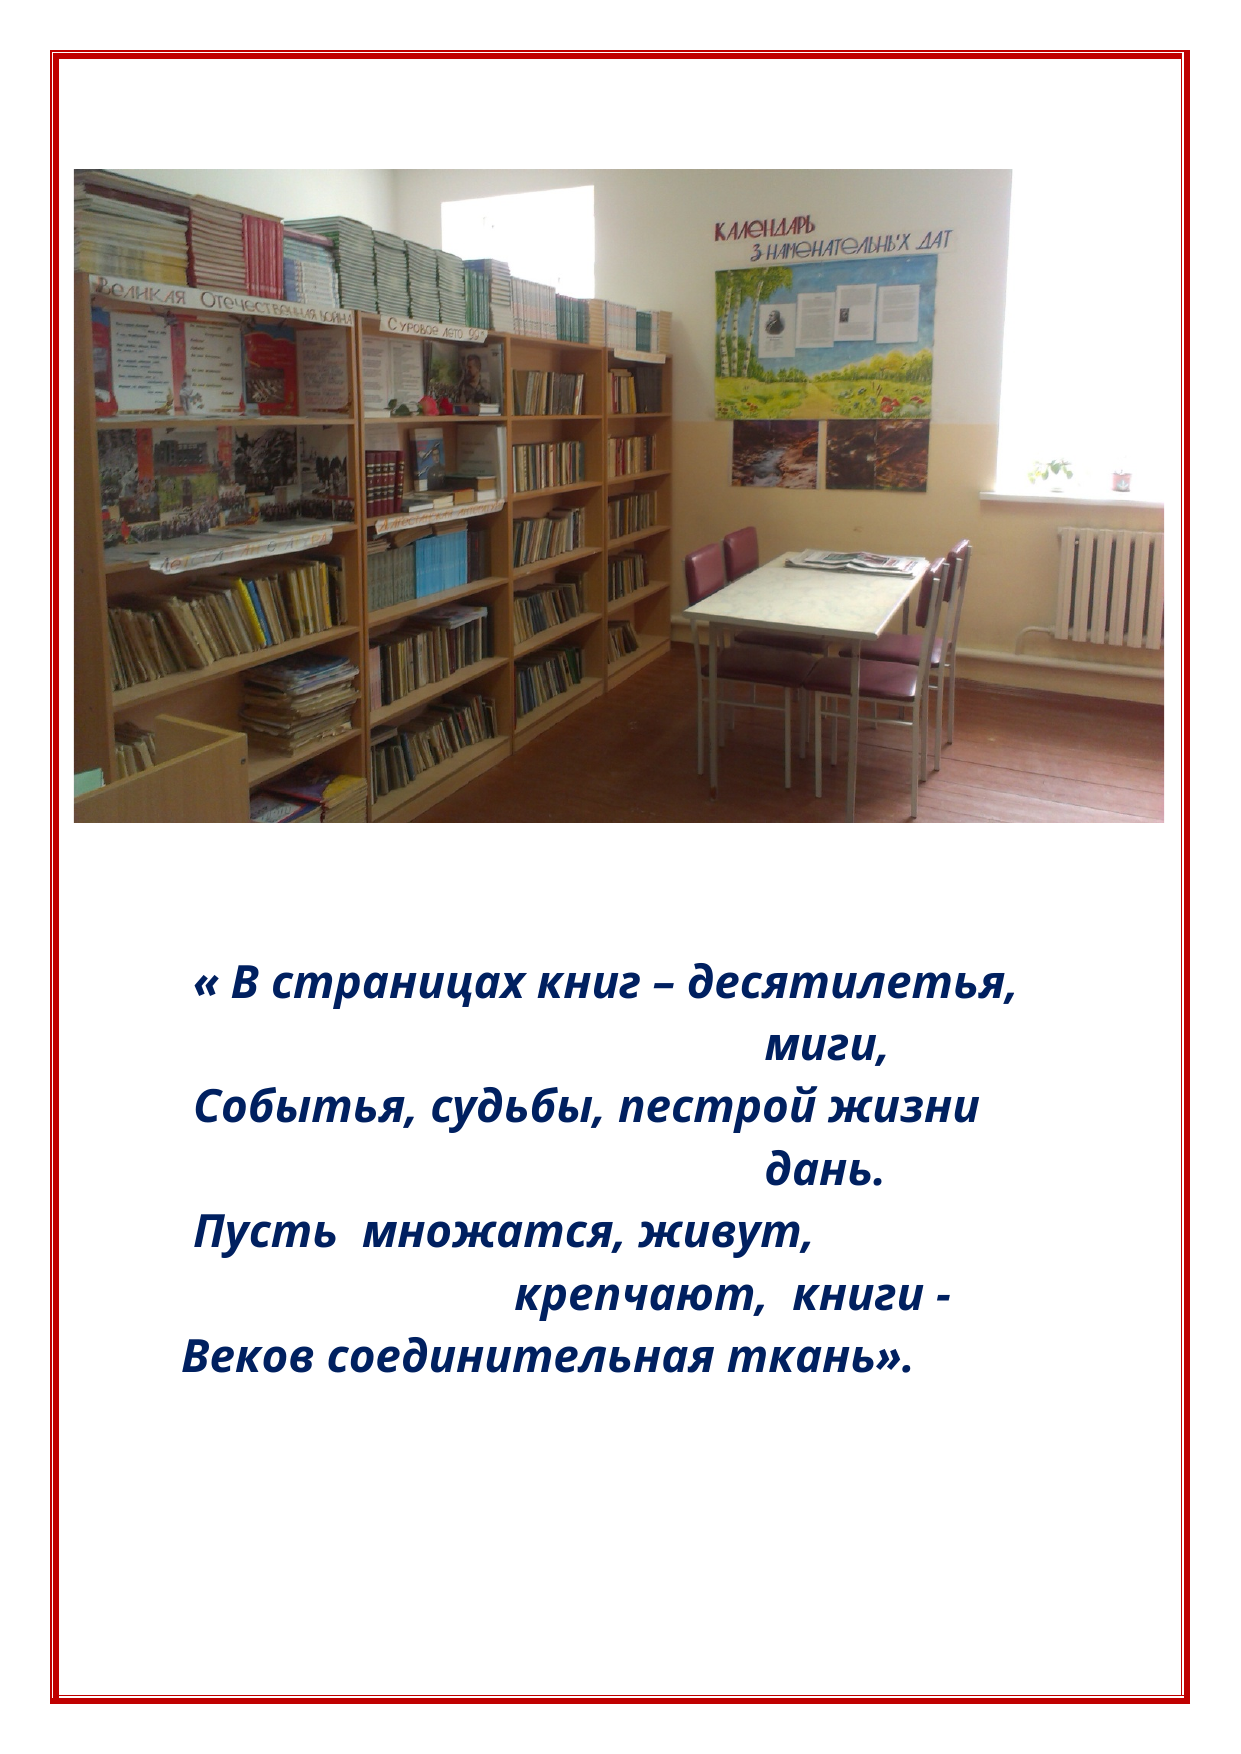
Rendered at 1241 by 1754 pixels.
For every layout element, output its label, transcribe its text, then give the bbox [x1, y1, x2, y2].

text миги, [74, 1011, 1152, 1074]
text Событья, судьбы, пестрой жизни [74, 1074, 1152, 1136]
text « В страницах книг – десятилетья, [74, 949, 1152, 1011]
picture [73, 169, 1165, 823]
text крепчают, книги - [74, 1261, 1152, 1323]
text Веков соединительная ткань». [74, 1323, 1152, 1386]
text дань. [74, 1136, 1152, 1199]
text Пусть множатся, живут, [74, 1199, 1152, 1261]
